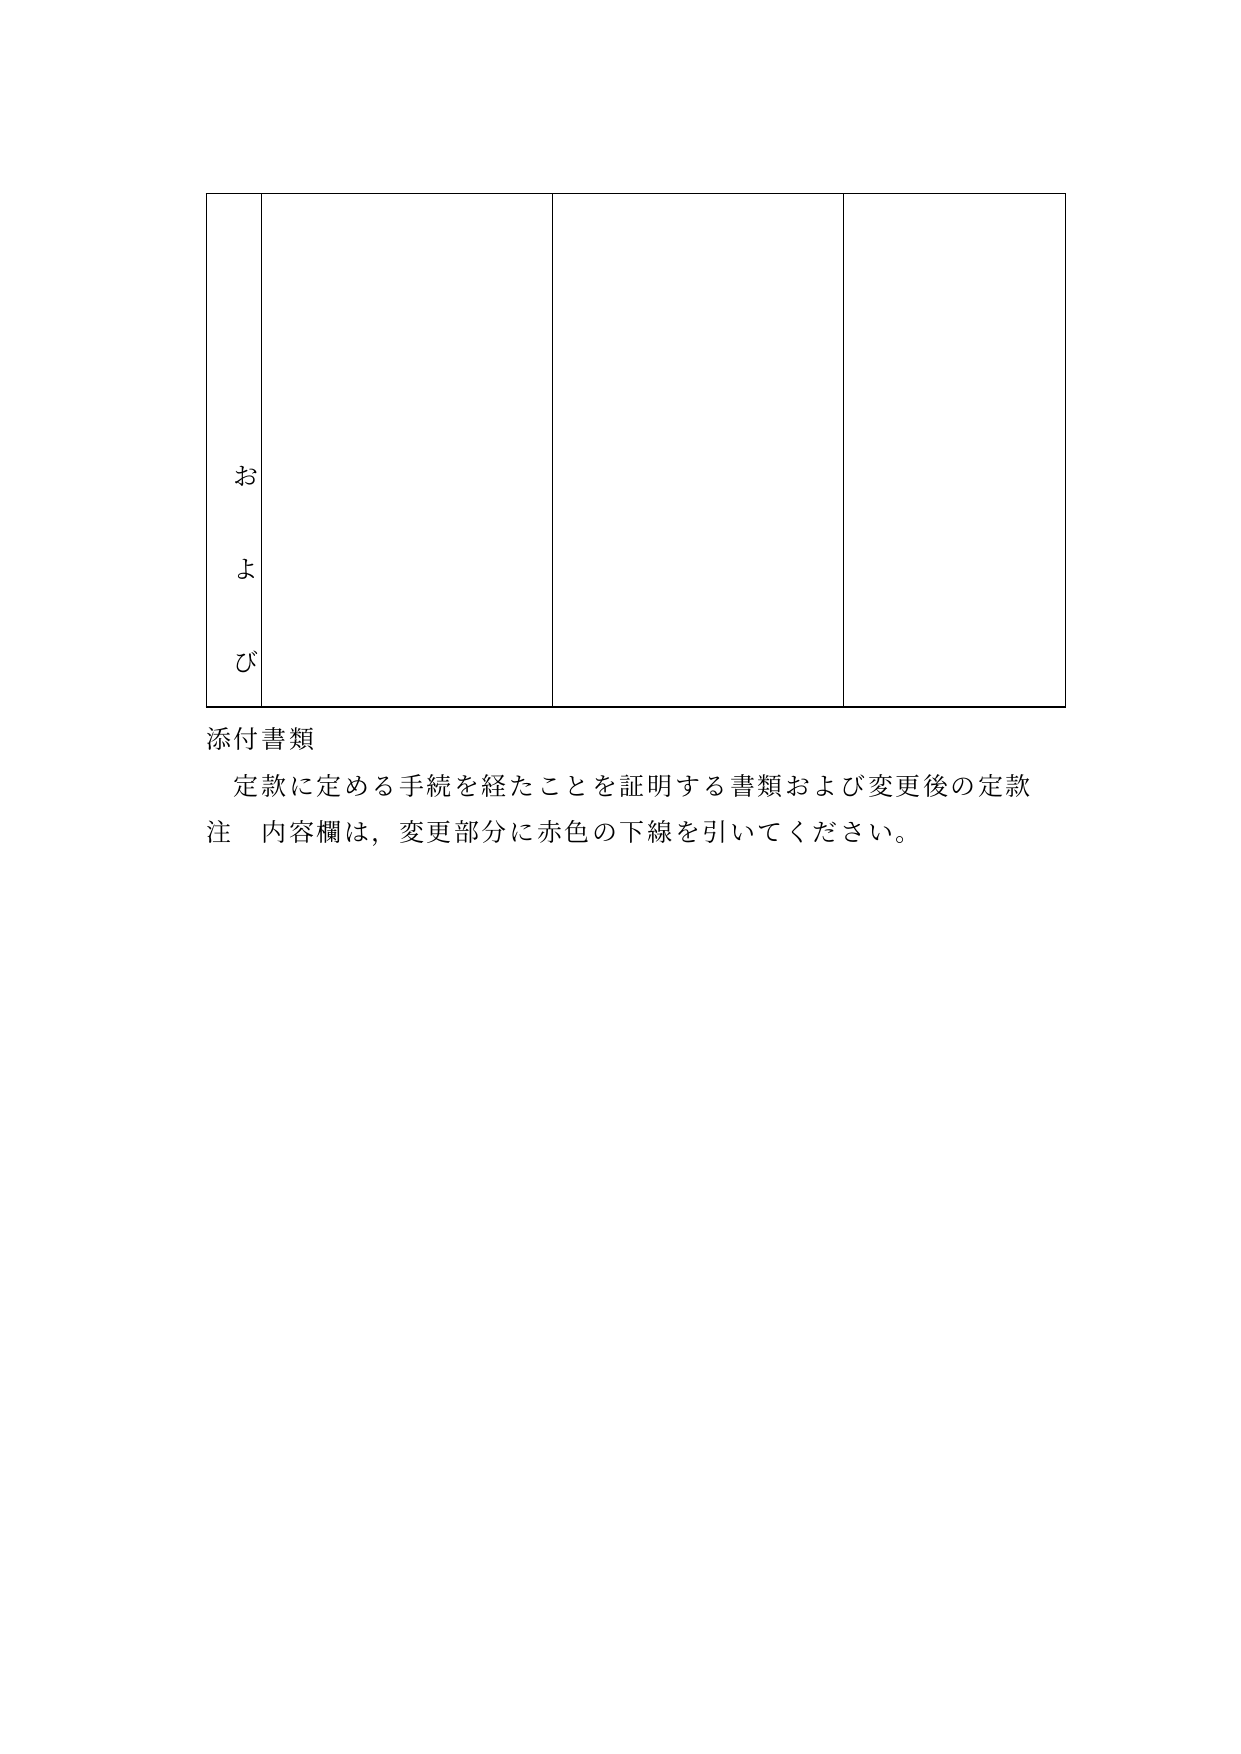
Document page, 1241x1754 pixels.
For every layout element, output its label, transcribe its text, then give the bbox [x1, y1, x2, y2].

text 定款に定める手続を経たことを証明する書類および変更後の定款 [178, 761, 1062, 808]
text 注 内容欄は，変更部分に赤色の下線を引いてください。 [178, 808, 1062, 854]
table_cell [553, 194, 843, 706]
table_cell [262, 194, 552, 706]
text 添付書類 [178, 714, 1062, 761]
table_cell [844, 194, 1065, 706]
